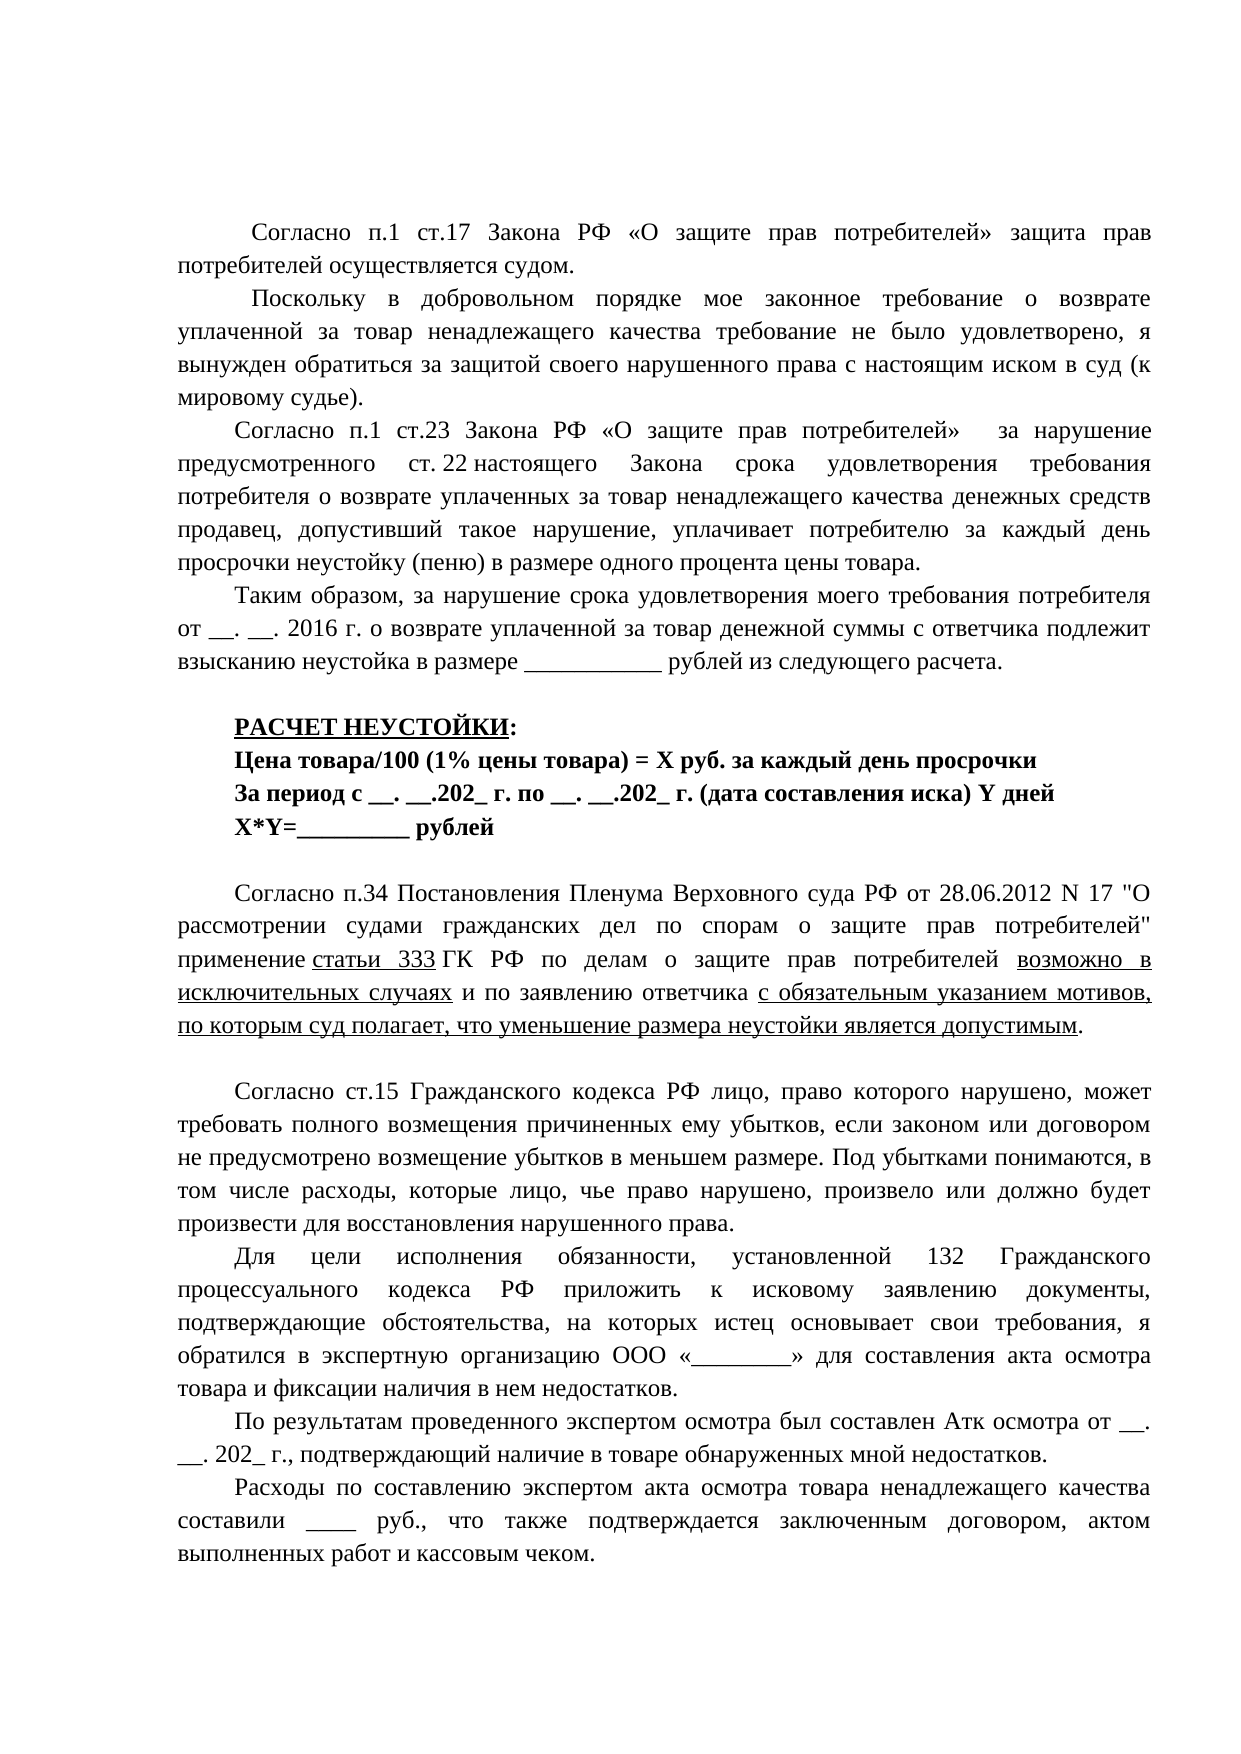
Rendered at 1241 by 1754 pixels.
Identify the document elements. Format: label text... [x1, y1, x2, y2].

text Согласно п.1 ст.23 Закона РФ «О защите прав потребителей» за нарушение предусмотренного ст. 22 настоящего Закона срока удовлетворения требования потребителя о возврате уплаченных за товар ненадлежащего качества денежных средств продавец, допустивший такое нарушение, уплачивает потребителю за каждый день просрочки неустойку (пеню) в размере одного процента цены товара. [177, 415, 1152, 576]
text X*Y=_________ рублей [177, 812, 1152, 840]
text Расходы по составлению экспертом акта осмотра товара ненадлежащего качества составили ____ руб., что также подтверждается заключенным договором, актом выполненных работ и кассовым чеком. [177, 1472, 1152, 1567]
text Для цели исполнения обязанности, установленной 132 Гражданского процессуального кодекса РФ приложить к исковому заявлению документы, подтверждающие обстоятельства, на которых истец основывает свои требования, я обратился в экспертную организацию ООО «________» для составления акта осмотра товара и фиксации наличия в нем недостатков. [177, 1241, 1152, 1402]
text Согласно п.34 Постановления Пленума Верховного суда РФ от 28.06.2012 N 17 "О рассмотрении судами гражданских дел по спорам о защите прав потребителей" применение статьи 333 ГК РФ по делам о защите прав потребителей возможно в исключительных случаях и по заявлению ответчика с обязательным указанием мотивов, по которым суд полагает, что уменьшение размера неустойки является допустимым. [177, 1003, 1152, 1038]
text Согласно ст.15 Гражданского кодекса РФ лицо, право которого нарушено, может требовать полного возмещения причиненных ему убытков, если законом или договором не предусмотрено возмещение убытков в меньшем размере. Под убытками понимаются, в том числе расходы, которые лицо, чье право нарушено, произвело или должно будет произвести для восстановления нарушенного права. [177, 1076, 1152, 1237]
text Таким образом, за нарушение срока удовлетворения моего требования потребителя от __. __. 2016 г. о возврате уплаченной за товар денежной суммы с ответчика подлежит взысканию неустойка в размере ___________ рублей из следующего расчета. [177, 580, 1152, 675]
text Согласно п.34 Постановления Пленума Верховного суда РФ от 28.06.2012 N 17 "О рассмотрении судами гражданских дел по спорам о защите прав потребителей" применение статьи 333 ГК РФ по делам о защите прав потребителей возможно в исключительных случаях и по заявлению ответчика с обязательным указанием мотивов, по которым суд полагает, что уменьшение размера неустойки является допустимым. [177, 972, 1152, 1002]
text Согласно п.34 Постановления Пленума Верховного суда РФ от 28.06.2012 N 17 "О рассмотрении судами гражданских дел по спорам о защите прав потребителей" применение статьи 333 ГК РФ по делам о защите прав потребителей возможно в исключительных случаях и по заявлению ответчика с обязательным указанием мотивов, по которым суд полагает, что уменьшение размера неустойки является допустимым. [177, 878, 1152, 944]
text Согласно п.1 ст.17 Закона РФ «О защите прав потребителей» защита прав потребителей осуществляется судом. [177, 217, 1152, 279]
text За период с __. __.202_ г. по __. __.202_ г. (дата составления иска) Y дней [177, 778, 1152, 807]
text Поскольку в добровольном порядке мое законное требование о возврате уплаченной за товар ненадлежащего качества требование не было удовлетворено, я вынужден обратиться за защитой своего нарушенного права с настоящим иском в суд (к мировому судье). [177, 283, 1152, 411]
text По результатам проведенного экспертом осмотра был составлен Атк осмотра от __. __. 202_ г., подтверждающий наличие в товаре обнаруженных мной недостатков. [177, 1406, 1152, 1468]
text РАСЧЕТ НЕУСТОЙКИ: [177, 712, 1152, 741]
text Цена товара/100 (1% цены товара) = X руб. за каждый день просрочки [177, 746, 1152, 774]
